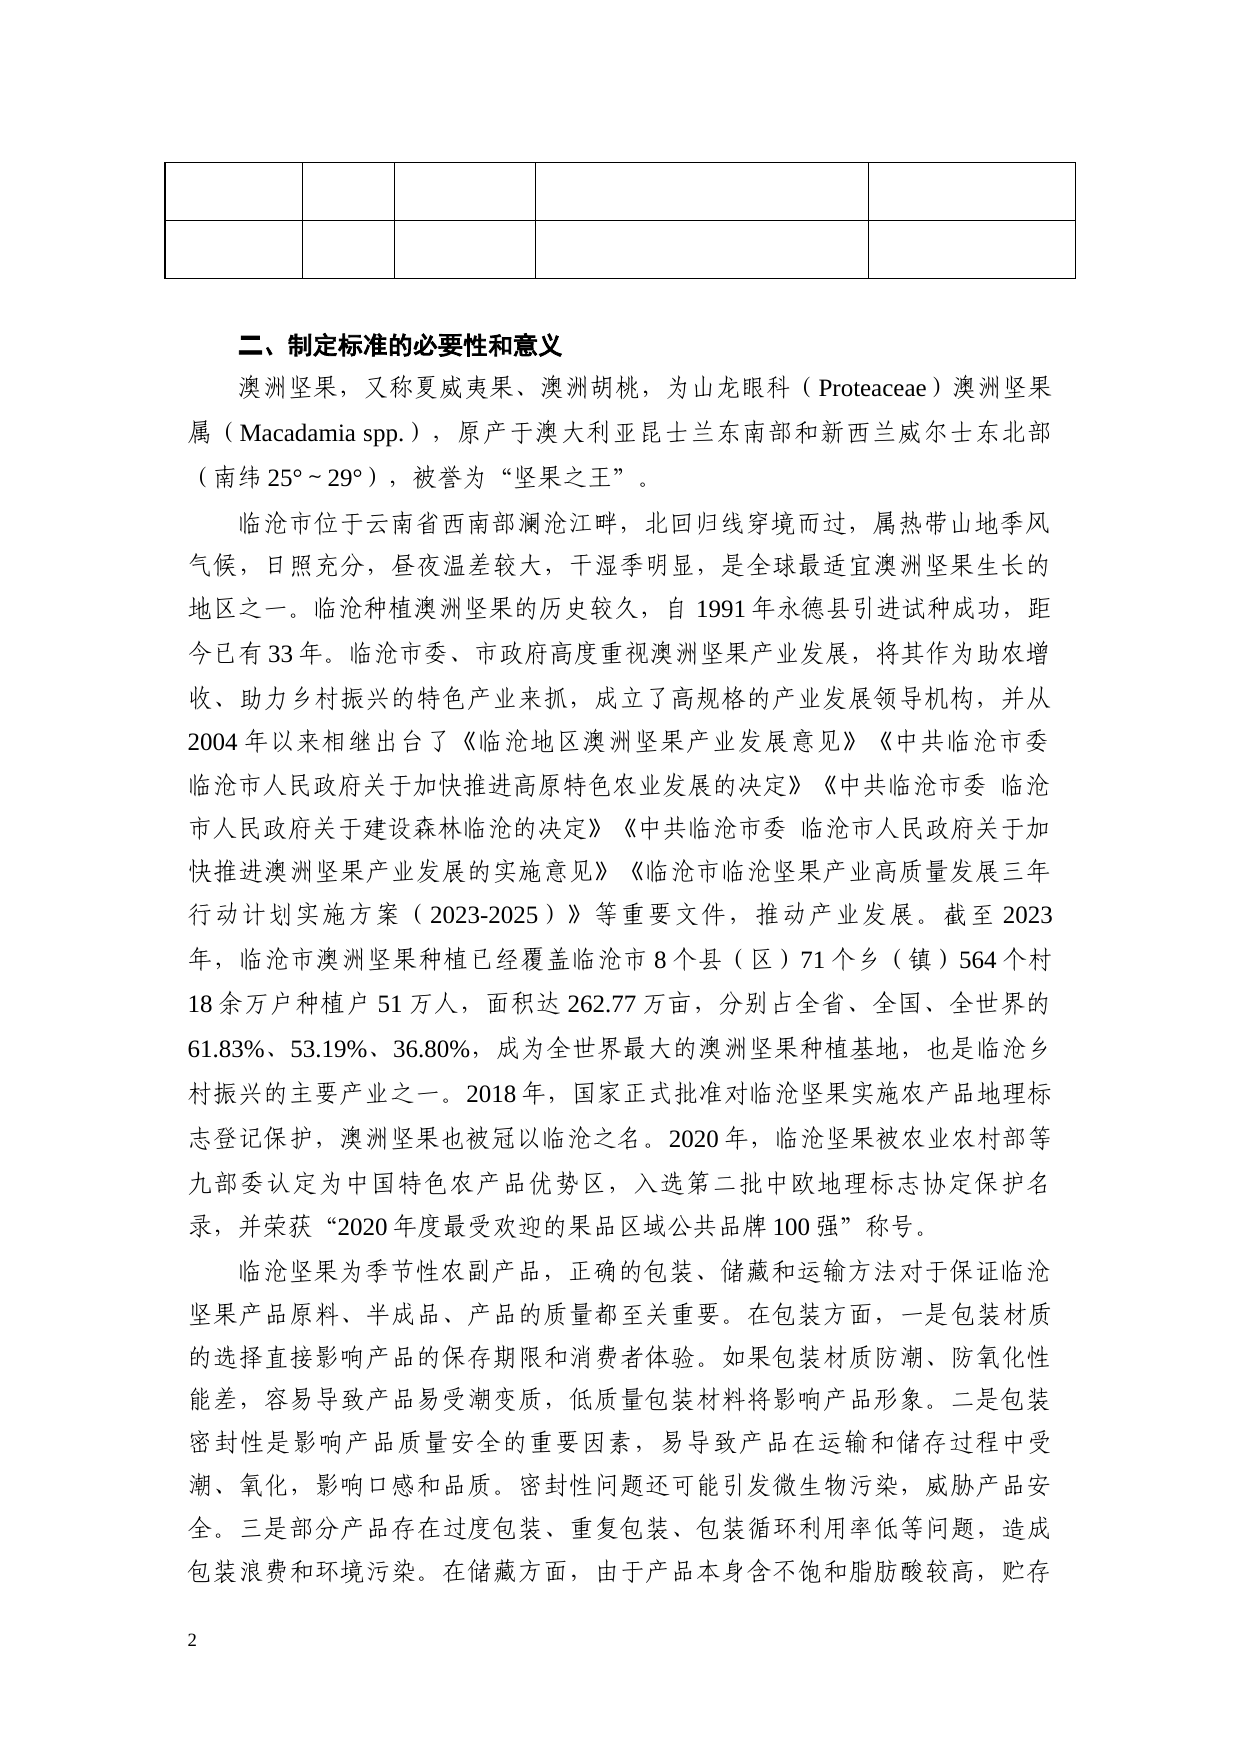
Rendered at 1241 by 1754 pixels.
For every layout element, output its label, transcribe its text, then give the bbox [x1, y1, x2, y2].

table_cell [395, 163, 535, 220]
text 临沧市位于云南省西南部澜沧江畔，北回归线穿境而过，属热带山地季风气候，日照充分，昼夜温差较大，干湿季明显，是全球最适宜澳洲坚果生长的地区之一。临沧种植澳洲坚果的历史较久，自1991年永德县引进试种成功，距今已有33年。临沧市委、市政府高度重视澳洲坚果产业发展，将其作为助农增收、助力乡村振兴的特色产业来抓，成立了高规格的产业发展领导机构，并从2004年以来相继出台了《临沧地区澳洲坚果产业发展意见》《中共临沧市委 临沧市人民政府关于加快推进高原特色农业发展的决定》《中共临沧市委 临沧市人民政府关于建设森林临沧的决定》《中共临沧市委 临沧市人民政府关于加快推进澳洲坚果产业发展的实施意见》《临沧市临沧坚果产业高质量发展三年行动计划实施方案（2023-2025）》等重要文件，推动产业发展。截至2023年，临沧市澳洲坚果种植已经覆盖临沧市8个县（区）71个乡（镇）564个村18余万户种植户51万人，面积达262.77万亩，分别占全省、全国、全世界的61.83%、53.19%、36.80%，成为全世界最大的澳洲坚果种植基地，也是临沧乡村振兴的主要产业之一。2018年，国家正式批准对临沧坚果实施农产品地理标志登记保护，澳洲坚果也被冠以临沧之名。2020年，临沧坚果被农业农村部等九部委认定为中国特色农产品优势区，入选第二批中欧地理标志协定保护名录，并荣获“2020年度最受欢迎的果品区域公共品牌100强”称号。 [187, 507, 1053, 1240]
table_cell [869, 163, 1075, 220]
table_cell [303, 163, 394, 220]
table_cell [166, 221, 302, 278]
text 澳洲坚果，又称夏威夷果、澳洲胡桃，为山龙眼科（Proteaceae）澳洲坚果属（Macadamia spp.），原产于澳大利亚昆士兰东南部和新西兰威尔士东北部（南纬25°～29°），被誉为“坚果之王”。 [187, 372, 1053, 492]
table_cell [869, 221, 1075, 278]
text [187, 1256, 1053, 1584]
table_cell [395, 221, 535, 278]
table_cell [536, 163, 868, 220]
table_cell [303, 221, 394, 278]
table_cell [536, 221, 868, 278]
table_cell [166, 163, 302, 220]
subtitle 制定标准的必要性和意义 [187, 329, 1053, 357]
